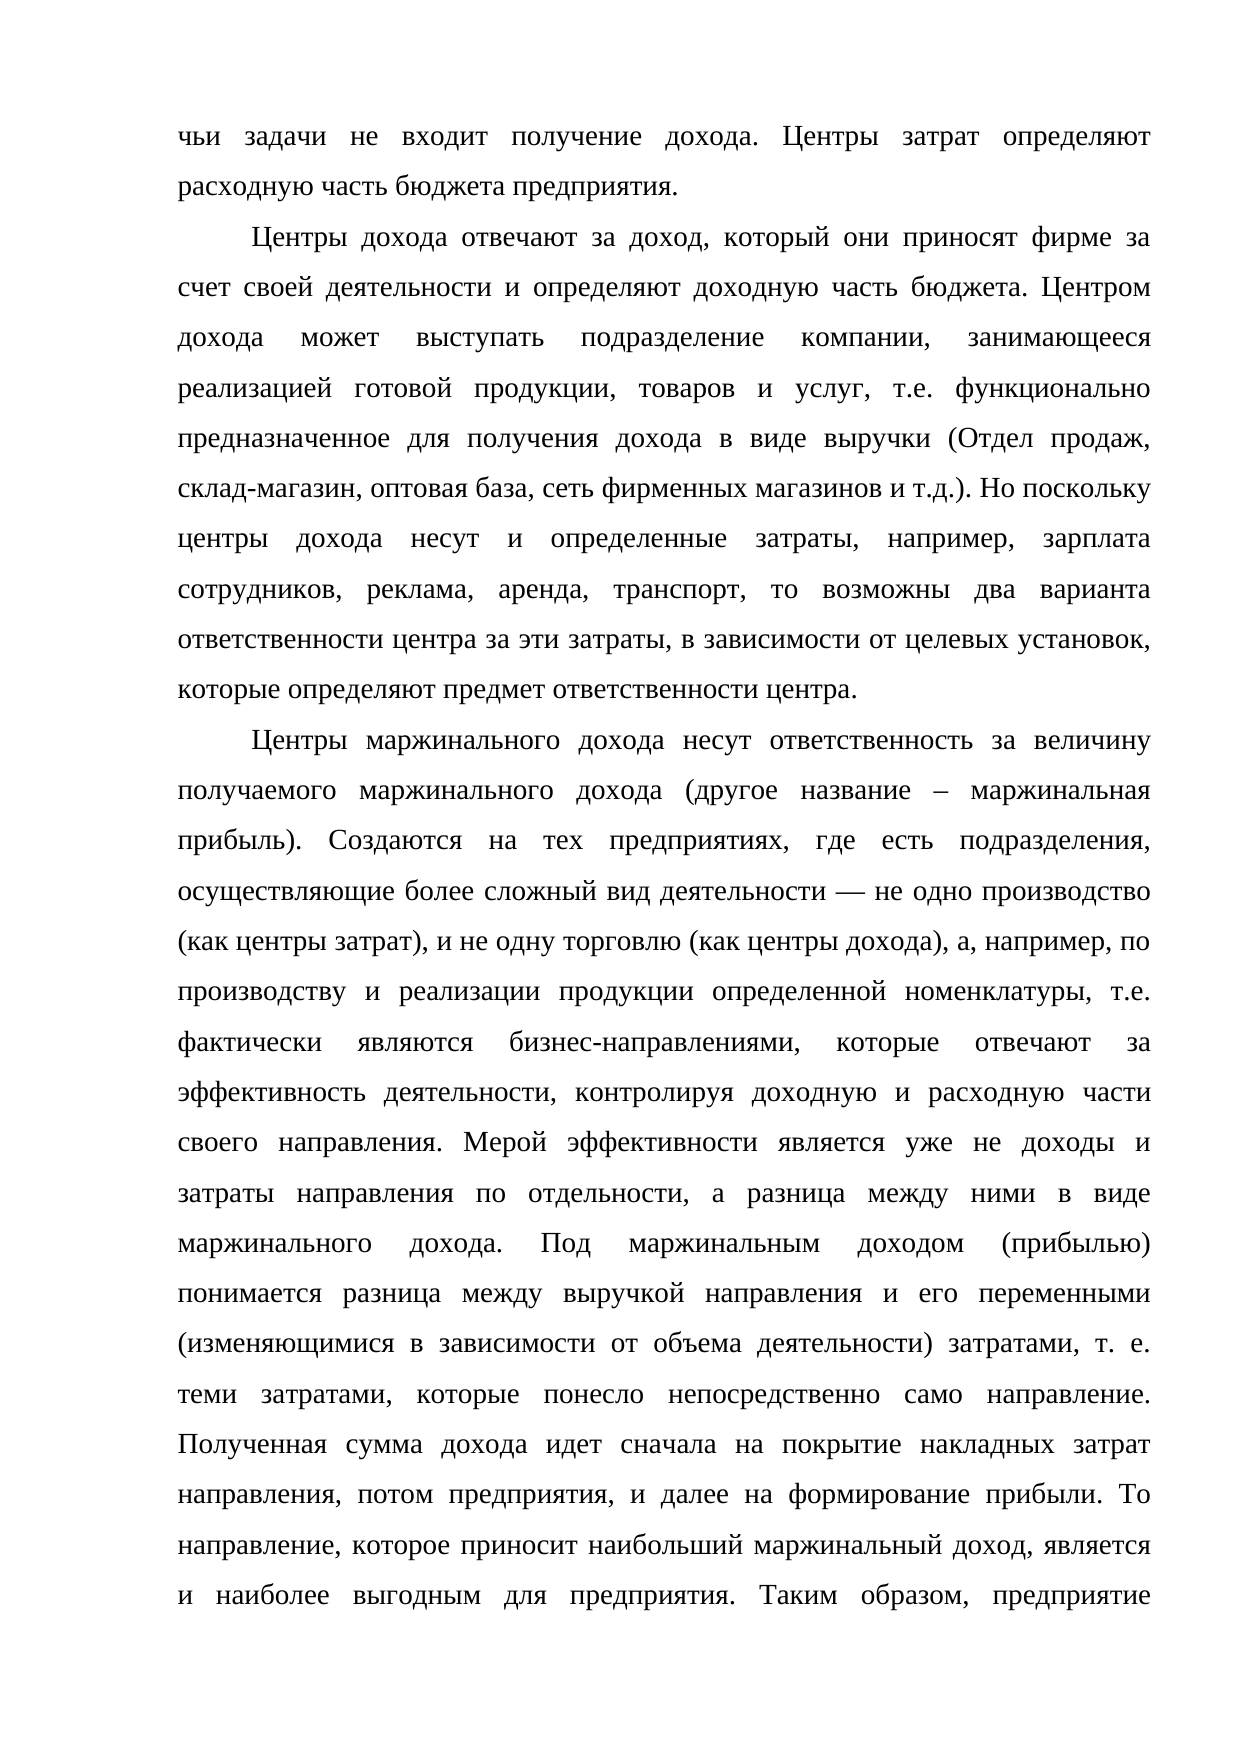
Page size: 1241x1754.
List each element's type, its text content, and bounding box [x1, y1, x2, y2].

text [177, 118, 1152, 202]
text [177, 722, 1152, 1611]
text Центры дохода отвечают за доход, который они приносят фирме за счет своей деятельности и определяют доходную часть бюджета. Центром дохода может выступать подразделение компании, занимающееся реализацией готовой продукции, товаров и услуг, т.е. функционально предназначенное для получения дохода в виде выручки (Отдел продаж, склад-магазин, оптовая база, сеть фирменных магазинов и т.д.). Но поскольку центры дохода несут и определенные затраты, например, зарплата сотрудников, реклама, аренда, транспорт, то возможны два варианта ответственности центра за эти затраты, в зависимости от целевых установок, которые определяют предмет ответственности центра. [177, 219, 1152, 705]
